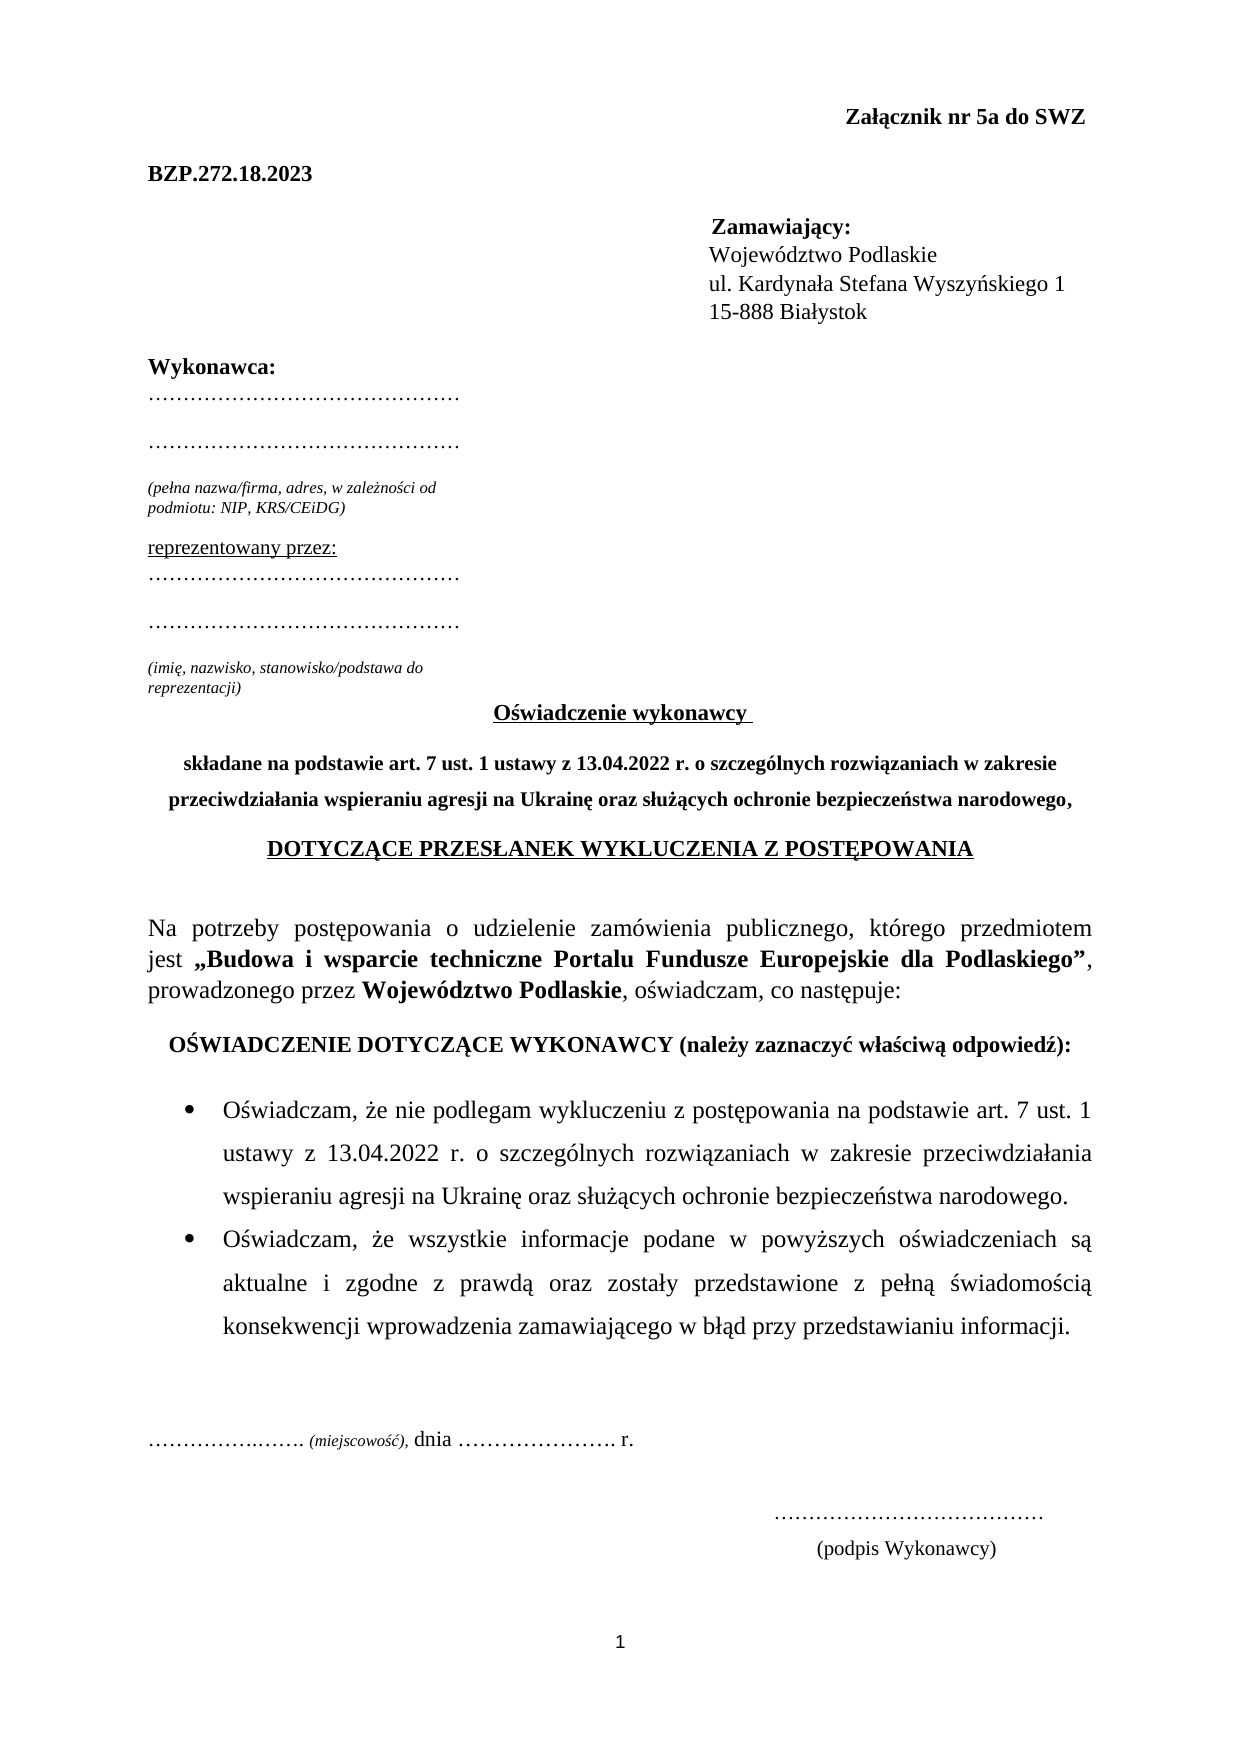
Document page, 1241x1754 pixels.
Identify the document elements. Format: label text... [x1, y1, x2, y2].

text Załącznik nr 5a do SWZ [694, 103, 1093, 130]
text Wykonawca: [148, 353, 1093, 379]
text Na potrzeby postępowania o udzielenie zamówienia publicznego, którego przedmiotem jest „Budowa i wsparcie techniczne Portalu Fundusze Europejskie dla Podlaskiego”, prowadzonego przez Województwo Podlaskie, oświadczam, co następuje: [148, 913, 1093, 1003]
text ul. Kardynała Stefana Wyszyńskiego 1 [148, 270, 1093, 296]
text Zamawiający: [694, 213, 1093, 239]
text ………………………………… [148, 1500, 1093, 1524]
list Oświadczam, że wszystkie informacje podane w powyższych oświadczeniach są aktualne i zgodne z prawdą oraz zostały przedstawione z pełną świadomością konsekwencji wprowadzenia zamawiającego w błąd przy przedstawianiu informacji. [185, 1224, 1093, 1339]
list Oświadczam, że nie podlegam wykluczeniu z postępowania na podstawie art. 7 ust. 1 ustawy z 13.04.2022 r. o szczególnych rozwiązaniach w zakresie przeciwdziałania wspieraniu agresji na Ukrainę oraz służących ochronie bezpieczeństwa narodowego. [185, 1095, 1093, 1210]
text Oświadczenie wykonawcy [148, 699, 1093, 725]
text ……………………………………………………………………………… [148, 561, 472, 633]
text OŚWIADCZENIE DOTYCZĄCE WYKONAWCY (należy zaznaczyć właściwą odpowiedź): [148, 1031, 1093, 1057]
text (pełna nazwa/firma, adres, w zależności od podmiotu: NIP, KRS/CEiDG) [148, 477, 472, 517]
text (imię, nazwisko, stanowisko/podstawa do reprezentacji) [148, 657, 472, 697]
text …………….……. (miejscowość), dnia …………………. r. [148, 1426, 1093, 1451]
text 15-888 Białystok [148, 298, 1093, 325]
text reprezentowany przez: [148, 535, 1093, 559]
text Województwo Podlaskie [148, 241, 1093, 268]
text (podpis Wykonawcy) [148, 1536, 1093, 1560]
text składane na podstawie art. 7 ust. 1 ustawy z 13.04.2022 r. o szczególnych rozwiązaniach w zakresie przeciwdziałania wspieraniu agresji na Ukrainę oraz służących ochronie bezpieczeństwa narodowego, [148, 751, 1093, 811]
text DOTYCZĄCE PRZESŁANEK WYKLUCZENIA Z POSTĘPOWANIA [148, 835, 1093, 862]
text BZP.272.18.2023 [148, 160, 1093, 187]
text ……………………………………………………………………………… [148, 381, 472, 453]
